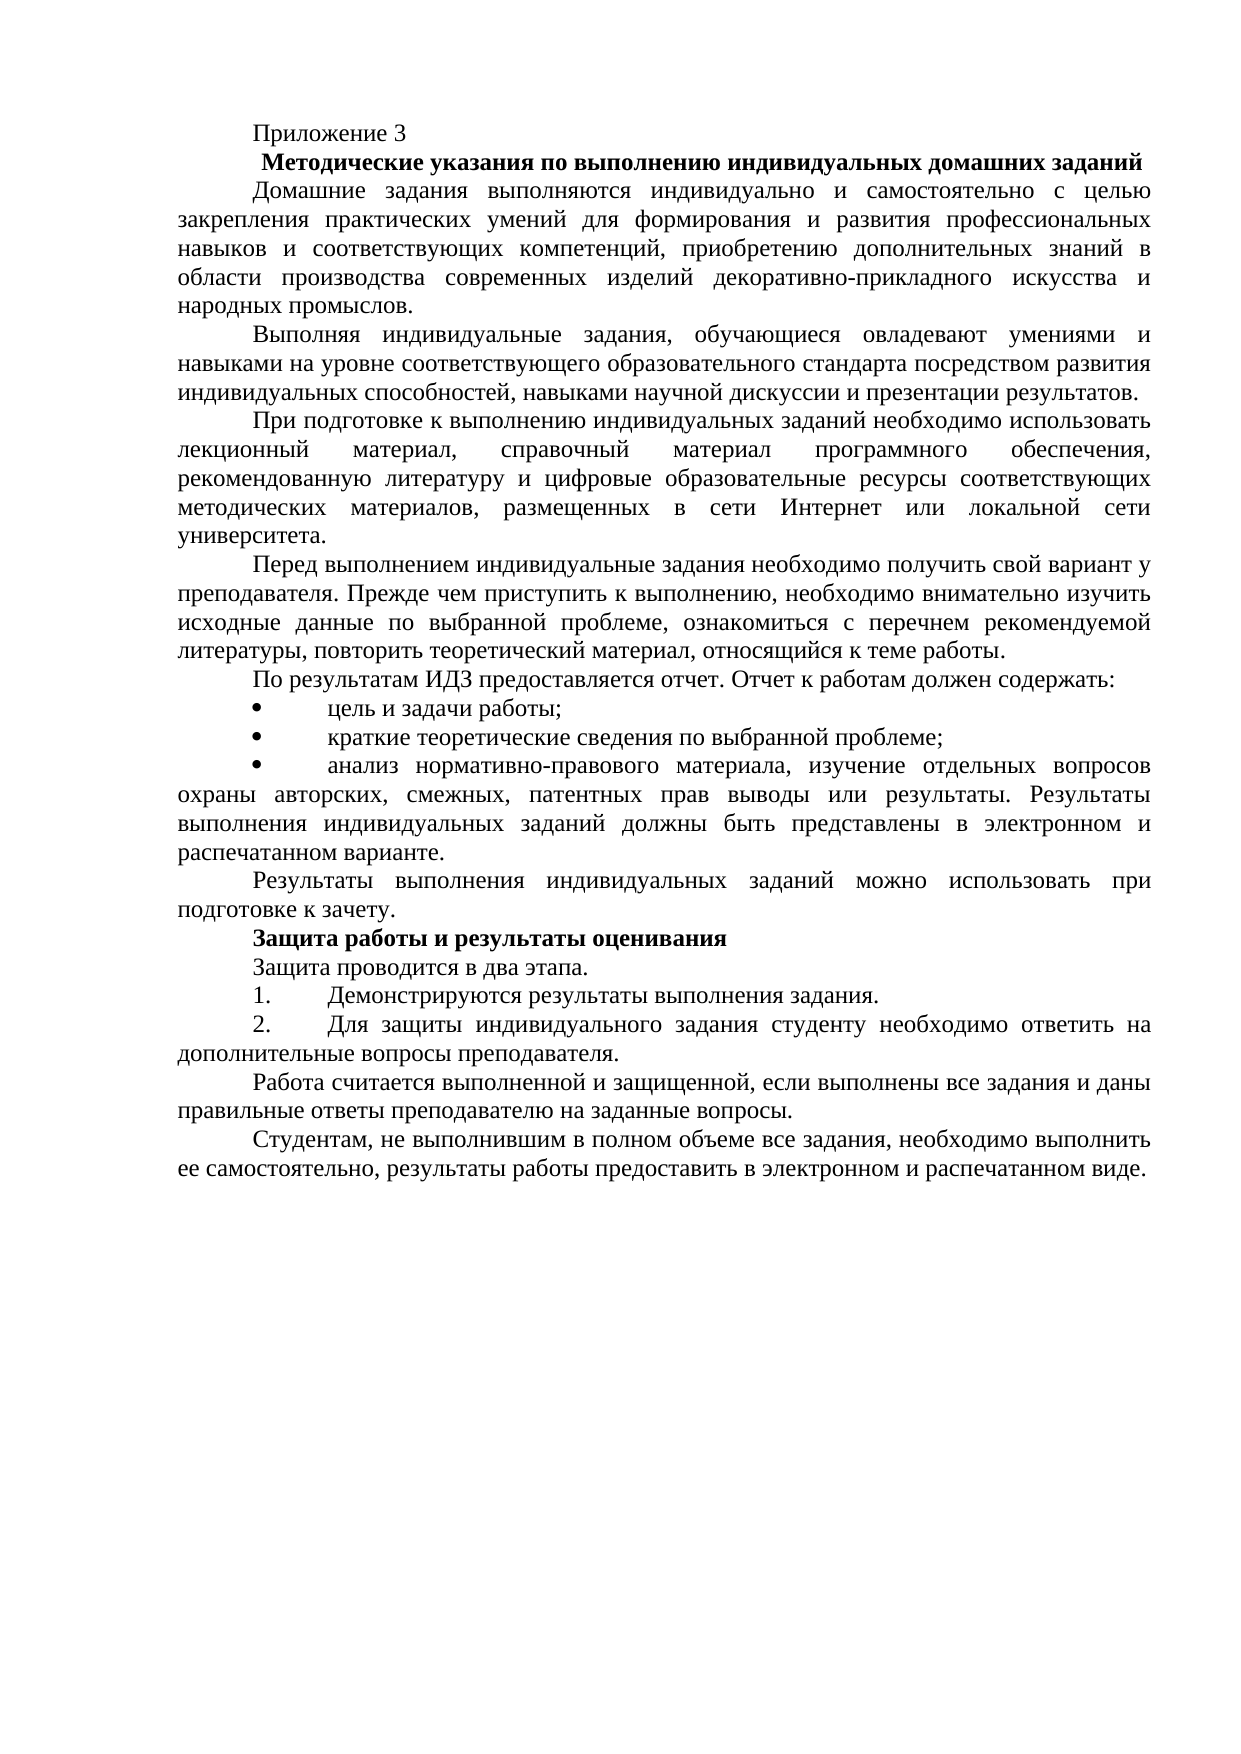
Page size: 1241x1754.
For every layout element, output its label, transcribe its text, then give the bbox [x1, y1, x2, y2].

text Защита работы и результаты оценивания [177, 923, 1152, 952]
list Для защиты индивидуального задания студенту необходимо ответить на дополнительные вопросы преподавателя. [177, 1009, 1152, 1067]
list Демонстрируются результаты выполнения задания. [177, 981, 1152, 1009]
list цель и задачи работы; [177, 693, 1152, 722]
text Приложение 3 [177, 118, 1152, 147]
text Защита проводится в два этапа. [177, 952, 1152, 981]
text Студентам, не выполнившим в полном объеме все задания, необходимо выполнить ее самостоятельно, результаты работы предоставить в электронном и распечатанном виде. [177, 1124, 1152, 1182]
text При подготовке к выполнению индивидуальных заданий необходимо использовать лекционный материал, справочный материал программного обеспечения, рекомендованную литературу и цифровые образовательные ресурсы соответствующих методических материалов, размещенных в сети Интернет или локальной сети университета. [177, 406, 1152, 549]
text Методические указания по выполнению индивидуальных домашних заданий [177, 147, 1152, 176]
text Домашние задания выполняются индивидуально и самостоятельно с целью закрепления практических умений для формирования и развития профессиональных навыков и соответствующих компетенций, приобретению дополнительных знаний в области производства современных изделий декоративно-прикладного искусства и народных промыслов. [177, 176, 1152, 319]
list анализ нормативно-правового материала, изучение отдельных вопросов охраны авторских, смежных, патентных прав выводы или результаты. Результаты выполнения индивидуальных заданий должны быть представлены в электронном и распечатанном варианте. [177, 751, 1152, 866]
text Перед выполнением индивидуальные задания необходимо получить свой вариант у преподавателя. Прежде чем приступить к выполнению, необходимо внимательно изучить исходные данные по выбранной проблеме, ознакомиться с перечнем рекомендуемой литературы, повторить теоретический материал, относящийся к теме работы. [177, 549, 1152, 664]
list краткие теоретические сведения по выбранной проблеме; [177, 722, 1152, 751]
text Выполняя индивидуальные задания, обучающиеся овладевают умениями и навыками на уровне соответствующего образовательного стандарта посредством развития индивидуальных способностей, навыками научной дискуссии и презентации результатов. [177, 319, 1152, 406]
text Работа считается выполненной и защищенной, если выполнены все задания и даны правильные ответы преподавателю на заданные вопросы. [177, 1067, 1152, 1124]
text По результатам ИДЗ предоставляется отчет. Отчет к работам должен содержать: [177, 664, 1152, 693]
text Результаты выполнения индивидуальных заданий можно использовать при подготовке к зачету. [177, 866, 1152, 923]
